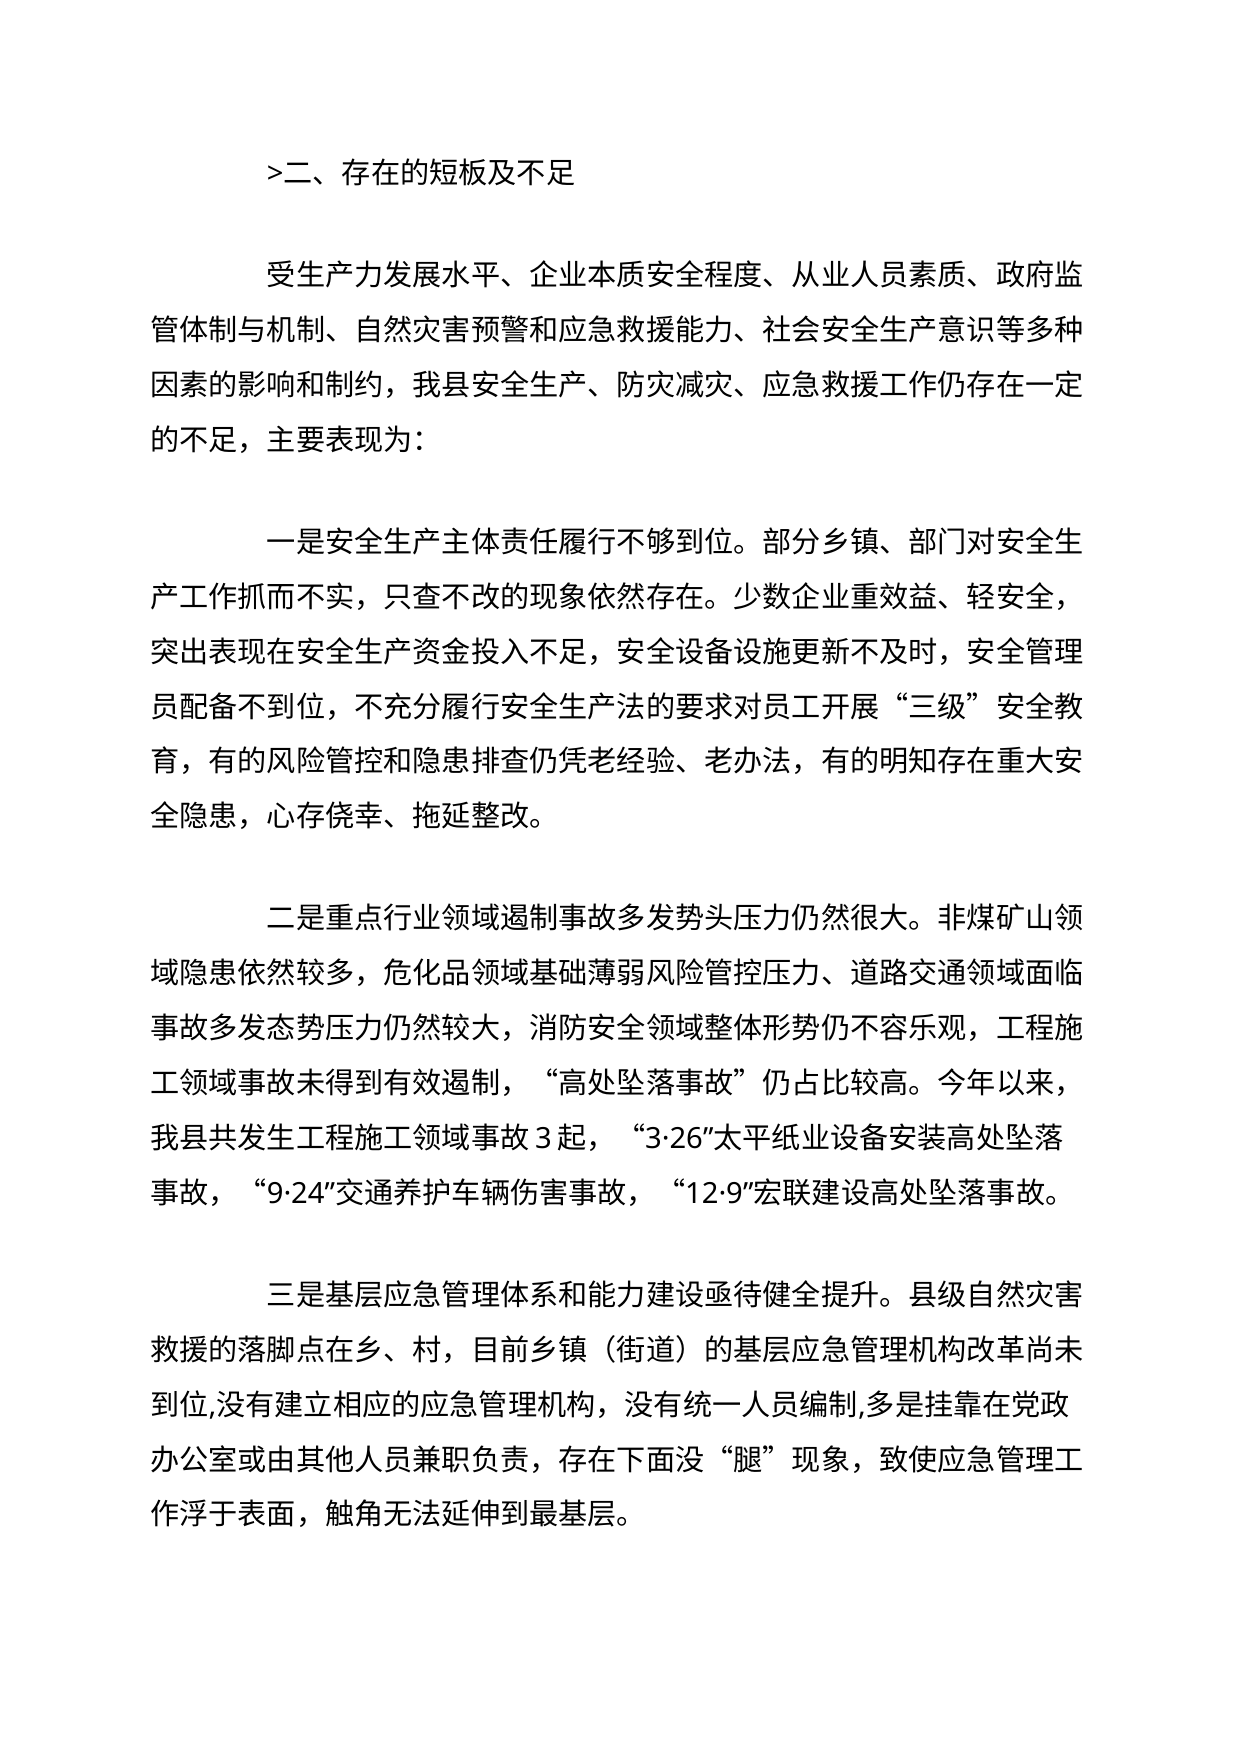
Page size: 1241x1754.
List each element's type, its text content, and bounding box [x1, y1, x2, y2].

text 一是安全生产主体责任履行不够到位。部分乡镇、部门对安全生产工作抓而不实，只查不改的现象依然存在。少数企业重效益、轻安全，突出表现在安全生产资金投入不足，安全设备设施更新不及时，安全管理员配备不到位，不充分履行安全生产法的要求对员工开展“三级”安全教育，有的风险管控和隐患排查仍凭老经验、老办法，有的明知存在重大安全隐患，心存侥幸、拖延整改。 [150, 518, 1090, 835]
text >二、存在的短板及不足 [150, 150, 1090, 192]
text 三是基层应急管理体系和能力建设亟待健全提升。县级自然灾害救援的落脚点在乡、村，目前乡镇（街道）的基层应急管理机构改革尚未到位,没有建立相应的应急管理机构，没有统一人员编制,多是挂靠在党政办公室或由其他人员兼职负责，存在下面没“腿”现象，致使应急管理工作浮于表面，触角无法延伸到最基层。 [150, 1271, 1090, 1533]
text 二是重点行业领域遏制事故多发势头压力仍然很大。非煤矿山领域隐患依然较多，危化品领域基础薄弱风险管控压力、道路交通领域面临事故多发态势压力仍然较大，消防安全领域整体形势仍不容乐观，工程施工领域事故未得到有效遏制，“高处坠落事故”仍占比较高。今年以来，我县共发生工程施工领域事故3起，“3·26”太平纸业设备安装高处坠落事故，“9·24”交通养护车辆伤害事故，“12·9”宏联建设高处坠落事故。 [150, 895, 1090, 1212]
text 受生产力发展水平、企业本质安全程度、从业人员素质、政府监管体制与机制、自然灾害预警和应急救援能力、社会安全生产意识等多种因素的影响和制约，我县安全生产、防灾减灾、应急救援工作仍存在一定的不足，主要表现为： [150, 252, 1090, 459]
